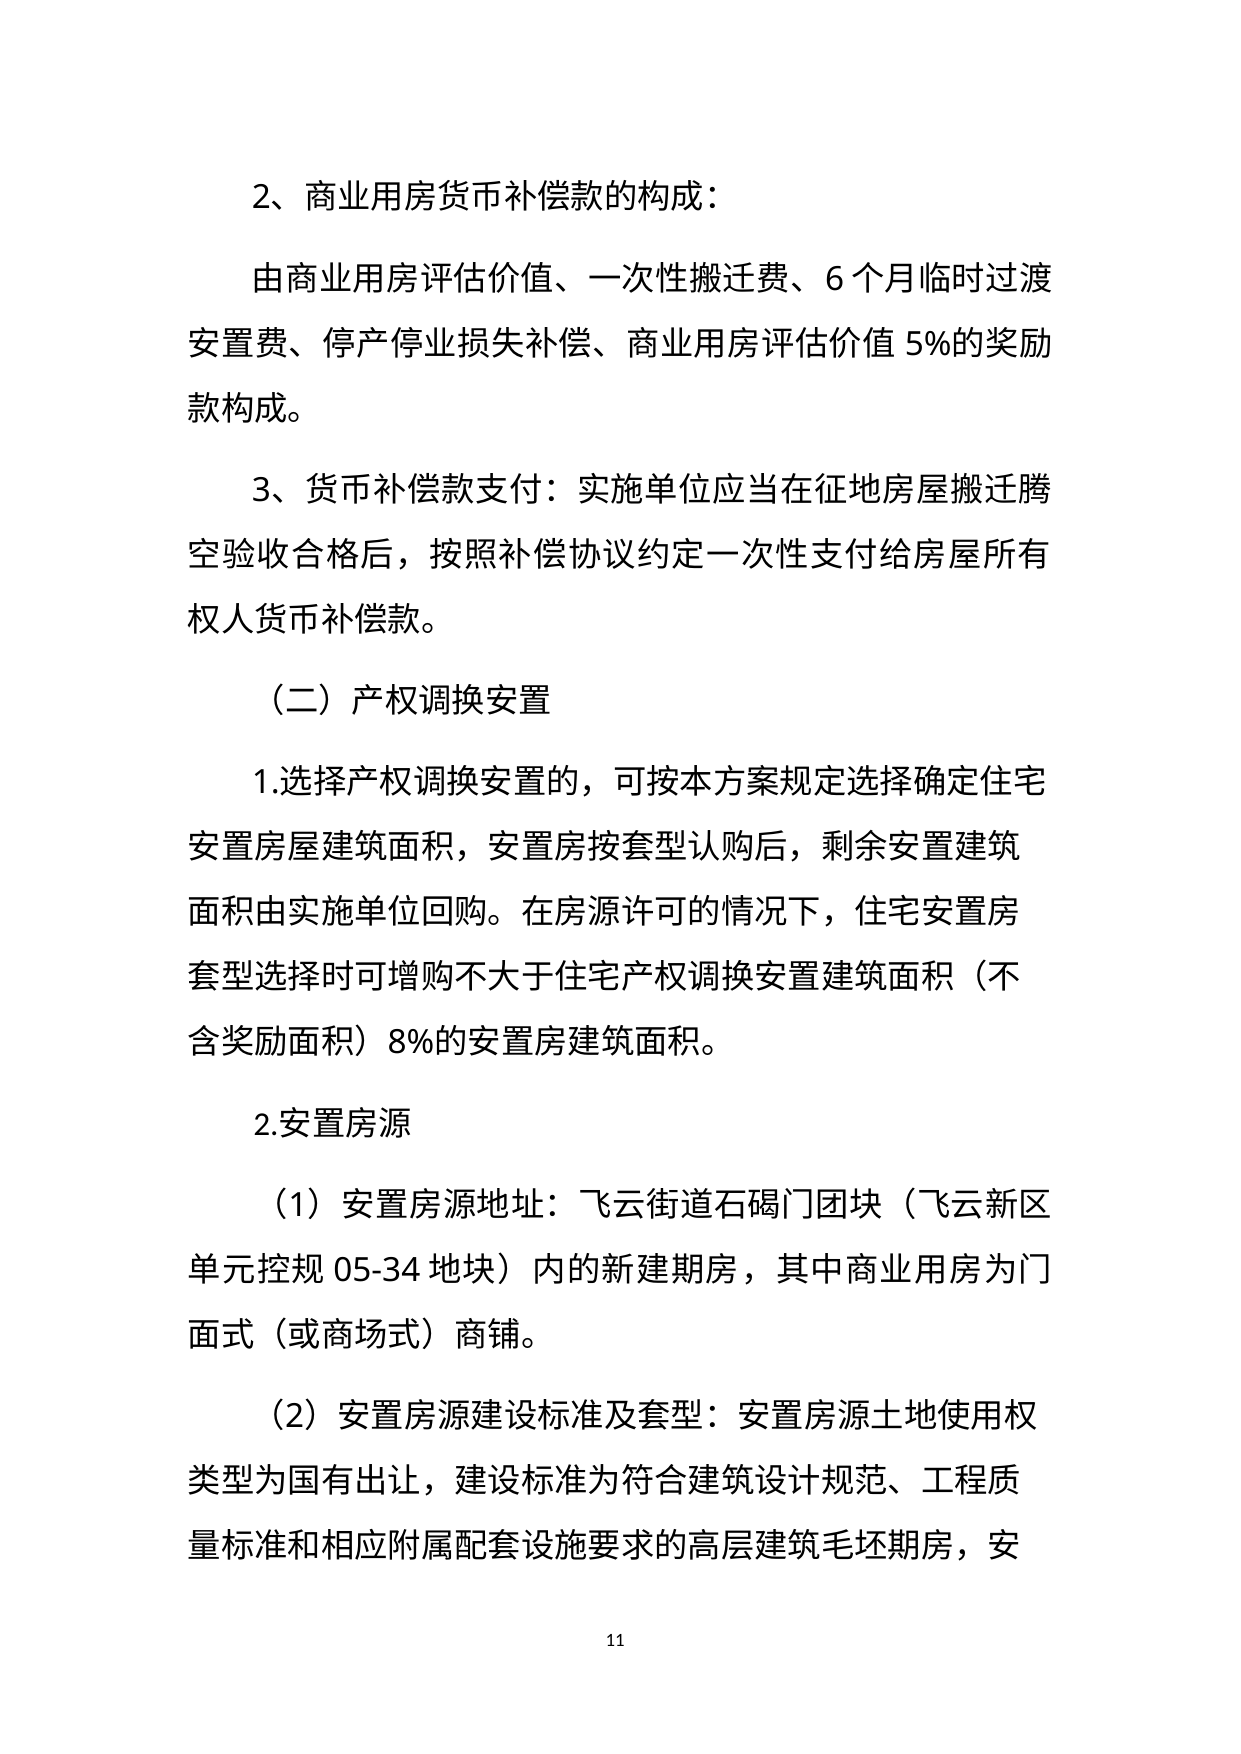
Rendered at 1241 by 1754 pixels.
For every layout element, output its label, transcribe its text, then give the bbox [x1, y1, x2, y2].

text （二）产权调换安置 [187, 666, 1053, 731]
text 2、商业用房货币补偿款的构成： [187, 162, 1053, 227]
text 3、货币补偿款支付：实施单位应当在征地房屋搬迁腾空验收合格后，按照补偿协议约定一次性支付给房屋所有权人货币补偿款。 [187, 454, 1053, 649]
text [187, 1381, 1053, 1576]
text 由商业用房评估价值、一次性搬迁费、6个月临时过渡安置费、停产停业损失补偿、商业用房评估价值5%的奖励款构成。 [187, 243, 1053, 438]
text 2.安置房源 [187, 1088, 1053, 1153]
text 1.选择产权调换安置的，可按本方案规定选择确定住宅安置房屋建筑面积，安置房按套型认购后，剩余安置建筑面积由实施单位回购。在房源许可的情况下，住宅安置房套型选择时可增购不大于住宅产权调换安置建筑面积（不含奖励面积）8%的安置房建筑面积。 [187, 747, 1053, 1072]
text （1）安置房源地址：飞云街道石碣门团块（飞云新区单元控规05-34地块）内的新建期房，其中商业用房为门面式（或商场式）商铺。 [187, 1169, 1053, 1364]
